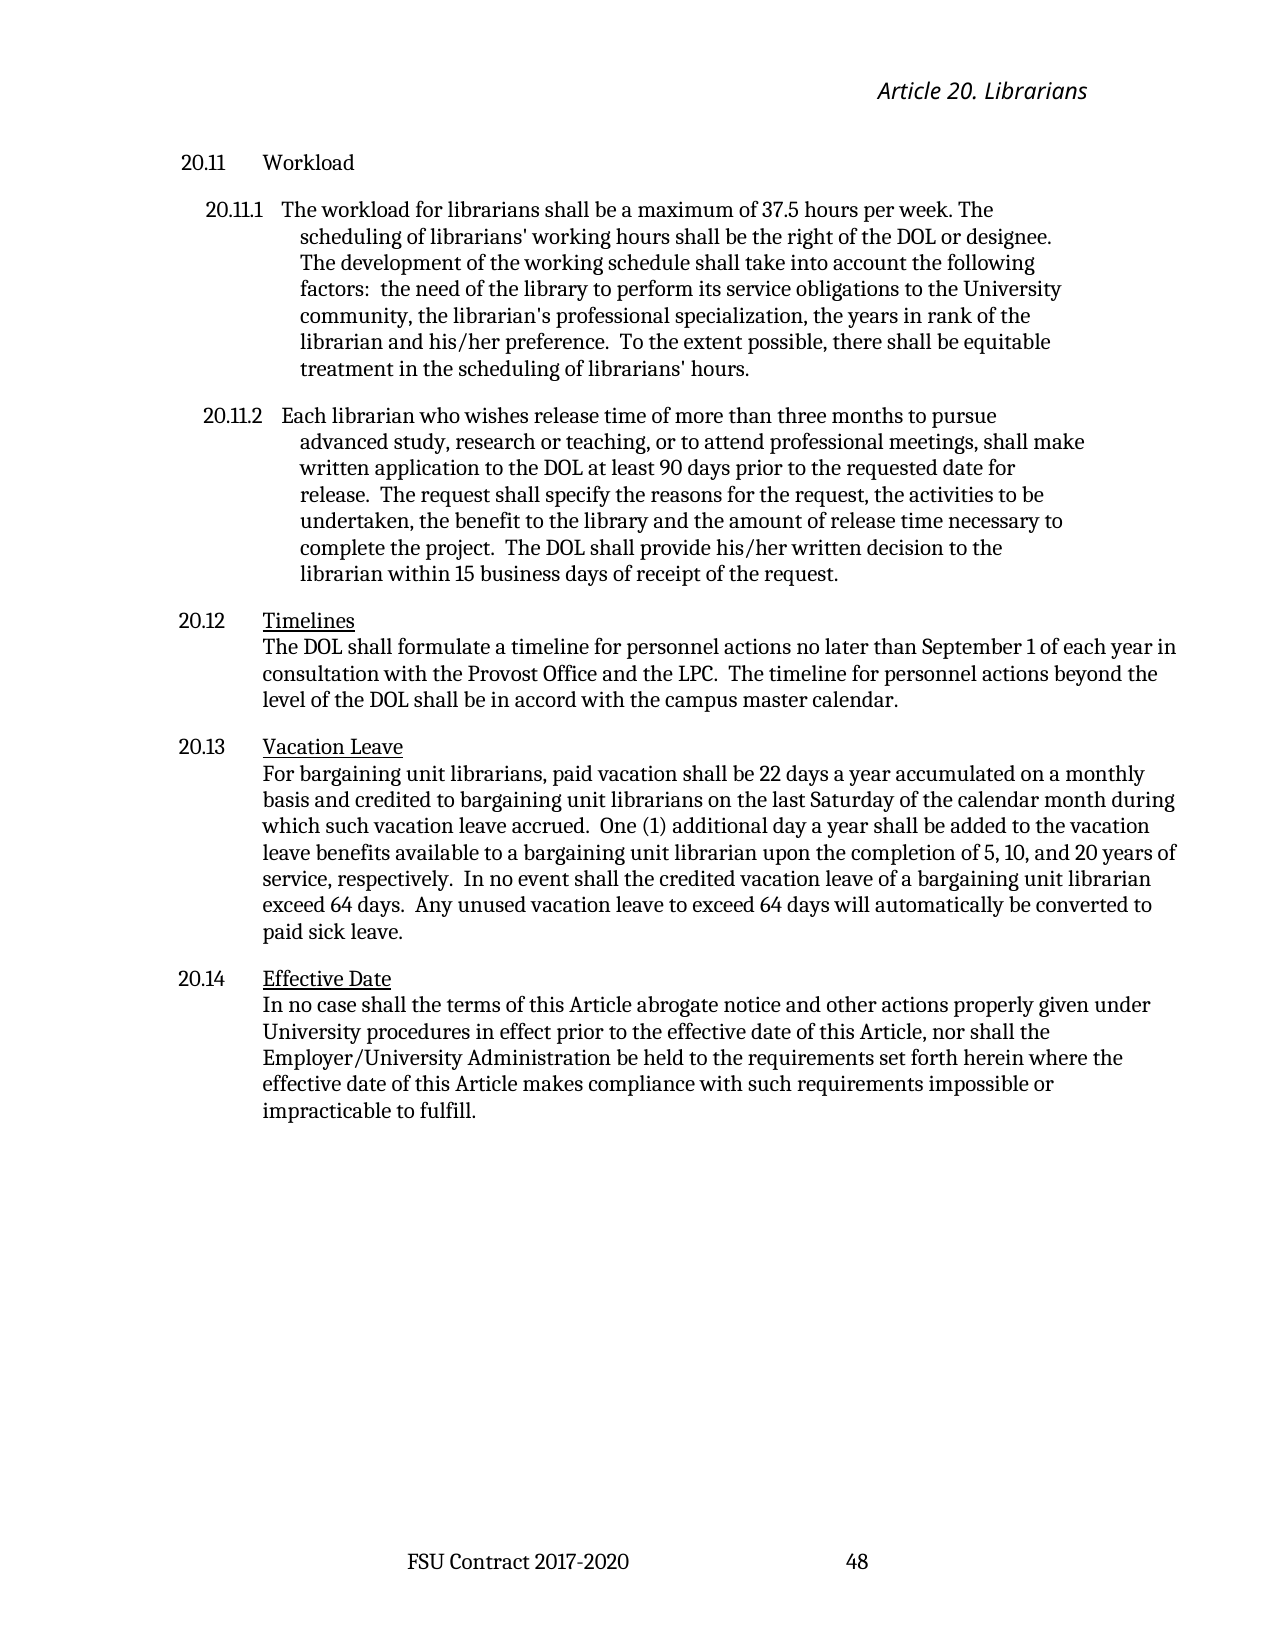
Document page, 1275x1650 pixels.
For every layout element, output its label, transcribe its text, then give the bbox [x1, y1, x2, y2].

subtitle Vacation Leave For bargaining unit librarians, paid vacation shall be 22 days a year accumulated on a monthly basis and credited to bargaining unit librarians on the last Saturday of the calendar month during which such vacation leave accrued. One (1) additional day a year shall be added to the vacation leave benefits available to a bargaining unit librarian upon the completion of 5, 10, and 20 years of service, respectively. In no event shall the credited vacation leave of a bargaining unit librarian exceed 64 days. Any unused vacation leave to exceed 64 days will automatically be converted to paid sick leave. [225, 734, 1182, 945]
subtitle Each librarian who wishes release time of more than three months to pursue advanced study, research or teaching, or to attend professional meetings, shall make written application to the DOL at least 90 days prior to the requested date for release. The request shall specify the reasons for the request, the activities to be undertaken, the benefit to the library and the amount of release time necessary to complete the project. The DOL shall provide his/her written decision to the librarian within 15 business days of receipt of the request. [262, 402, 1087, 587]
subtitle The workload for librarians shall be a maximum of 37.5 hours per week. The scheduling of librarians' working hours shall be the right of the DOL or designee. The development of the working schedule shall take into account the following factors: the need of the library to perform its service obligations to the University community, the librarian's professional specialization, the years in rank of the librarian and his/her preference. To the extent possible, there shall be equitable treatment in the scheduling of librarians' hours. [262, 197, 1087, 382]
subtitle Timelines The DOL shall formulate a timeline for personnel actions no later than September 1 of each year in consultation with the Provost Office and the LPC. The timeline for personnel actions beyond the level of the DOL shall be in accord with the campus master calendar. [225, 608, 1182, 713]
subtitle Workload [225, 150, 1182, 176]
subtitle Effective Date In no case shall the terms of this Article abrogate notice and other actions properly given under University procedures in effect prior to the effective date of this Article, nor shall the Employer/University Administration be held to the requirements set forth herein where the effective date of this Article makes compliance with such requirements impossible or impracticable to fulfill. [225, 966, 1182, 1124]
